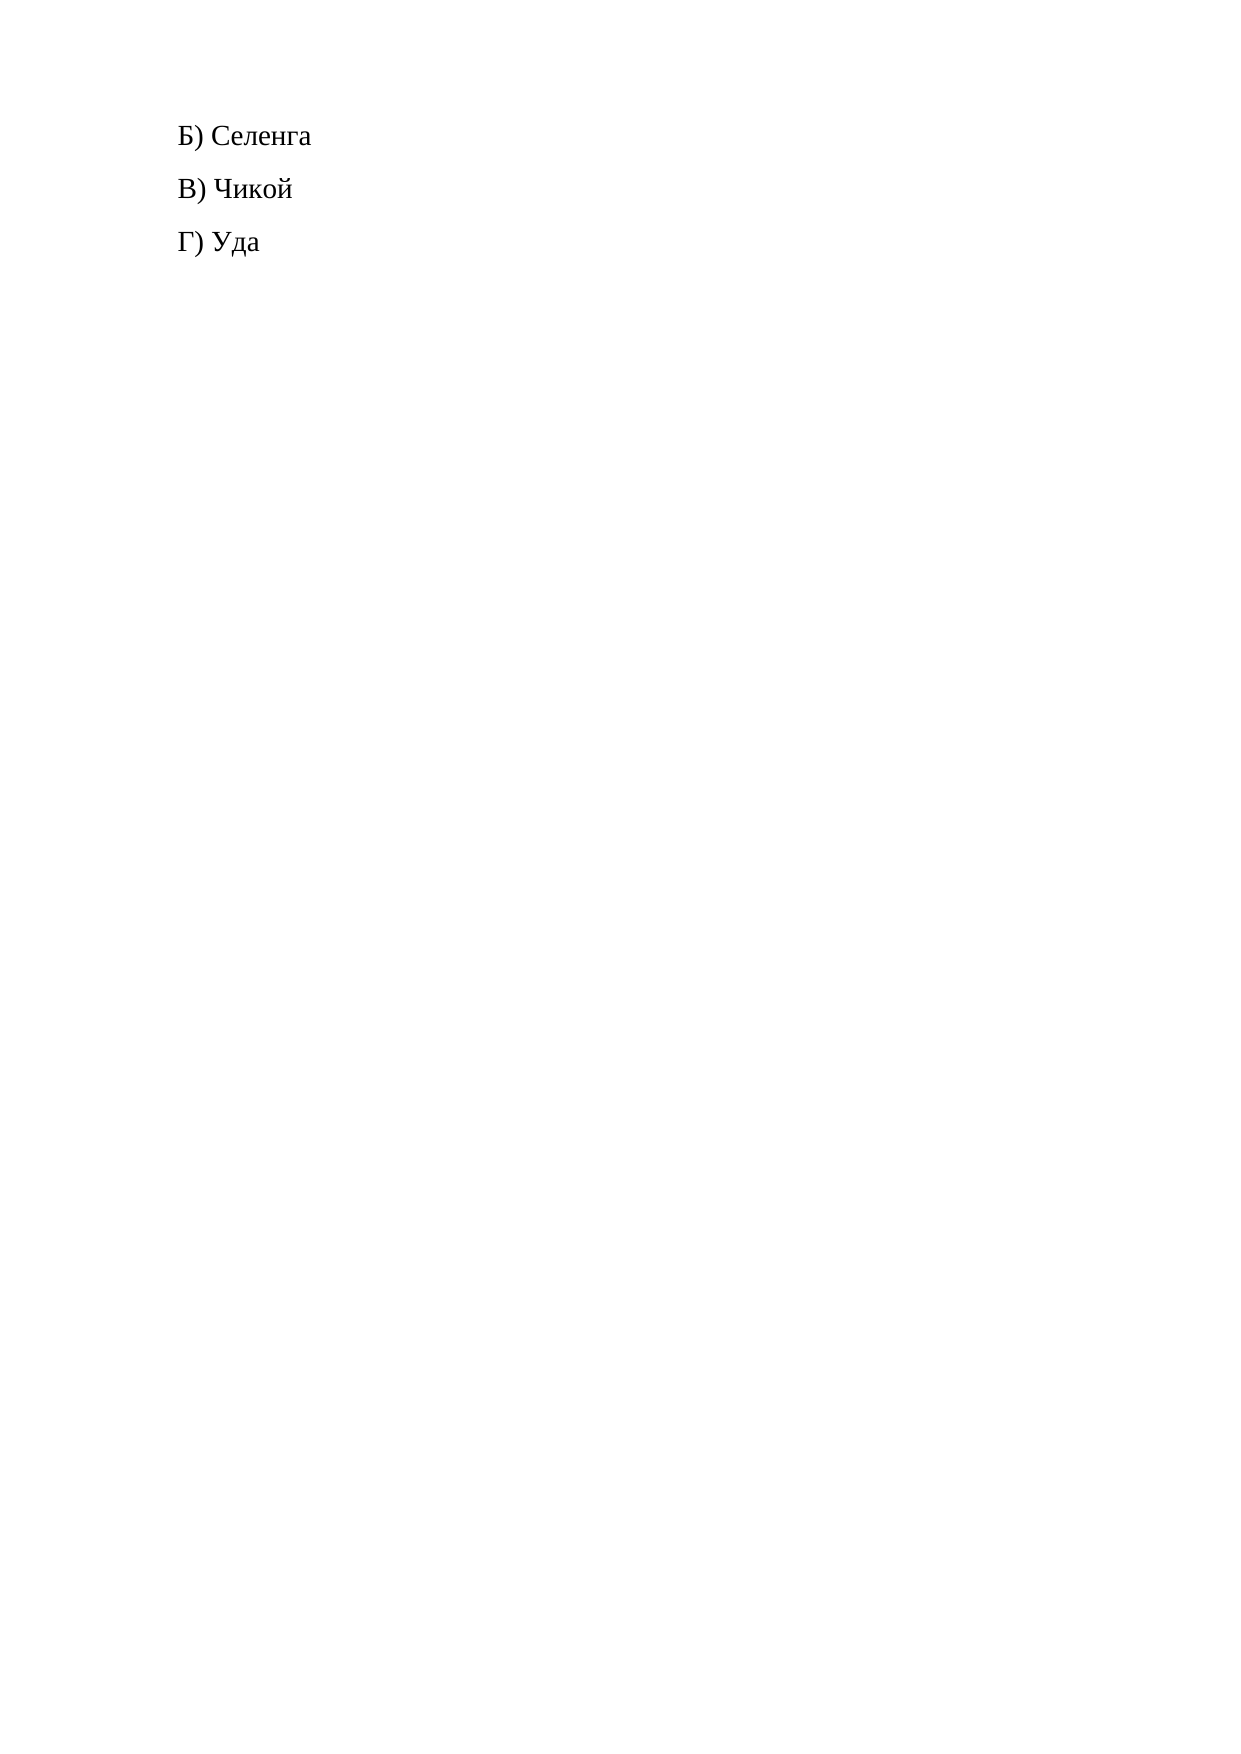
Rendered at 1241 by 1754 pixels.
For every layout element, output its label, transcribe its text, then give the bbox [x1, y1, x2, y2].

text В) Чикой [177, 171, 1152, 204]
text Г) Уда [177, 224, 1152, 257]
text Б) Селенга [177, 118, 1152, 152]
